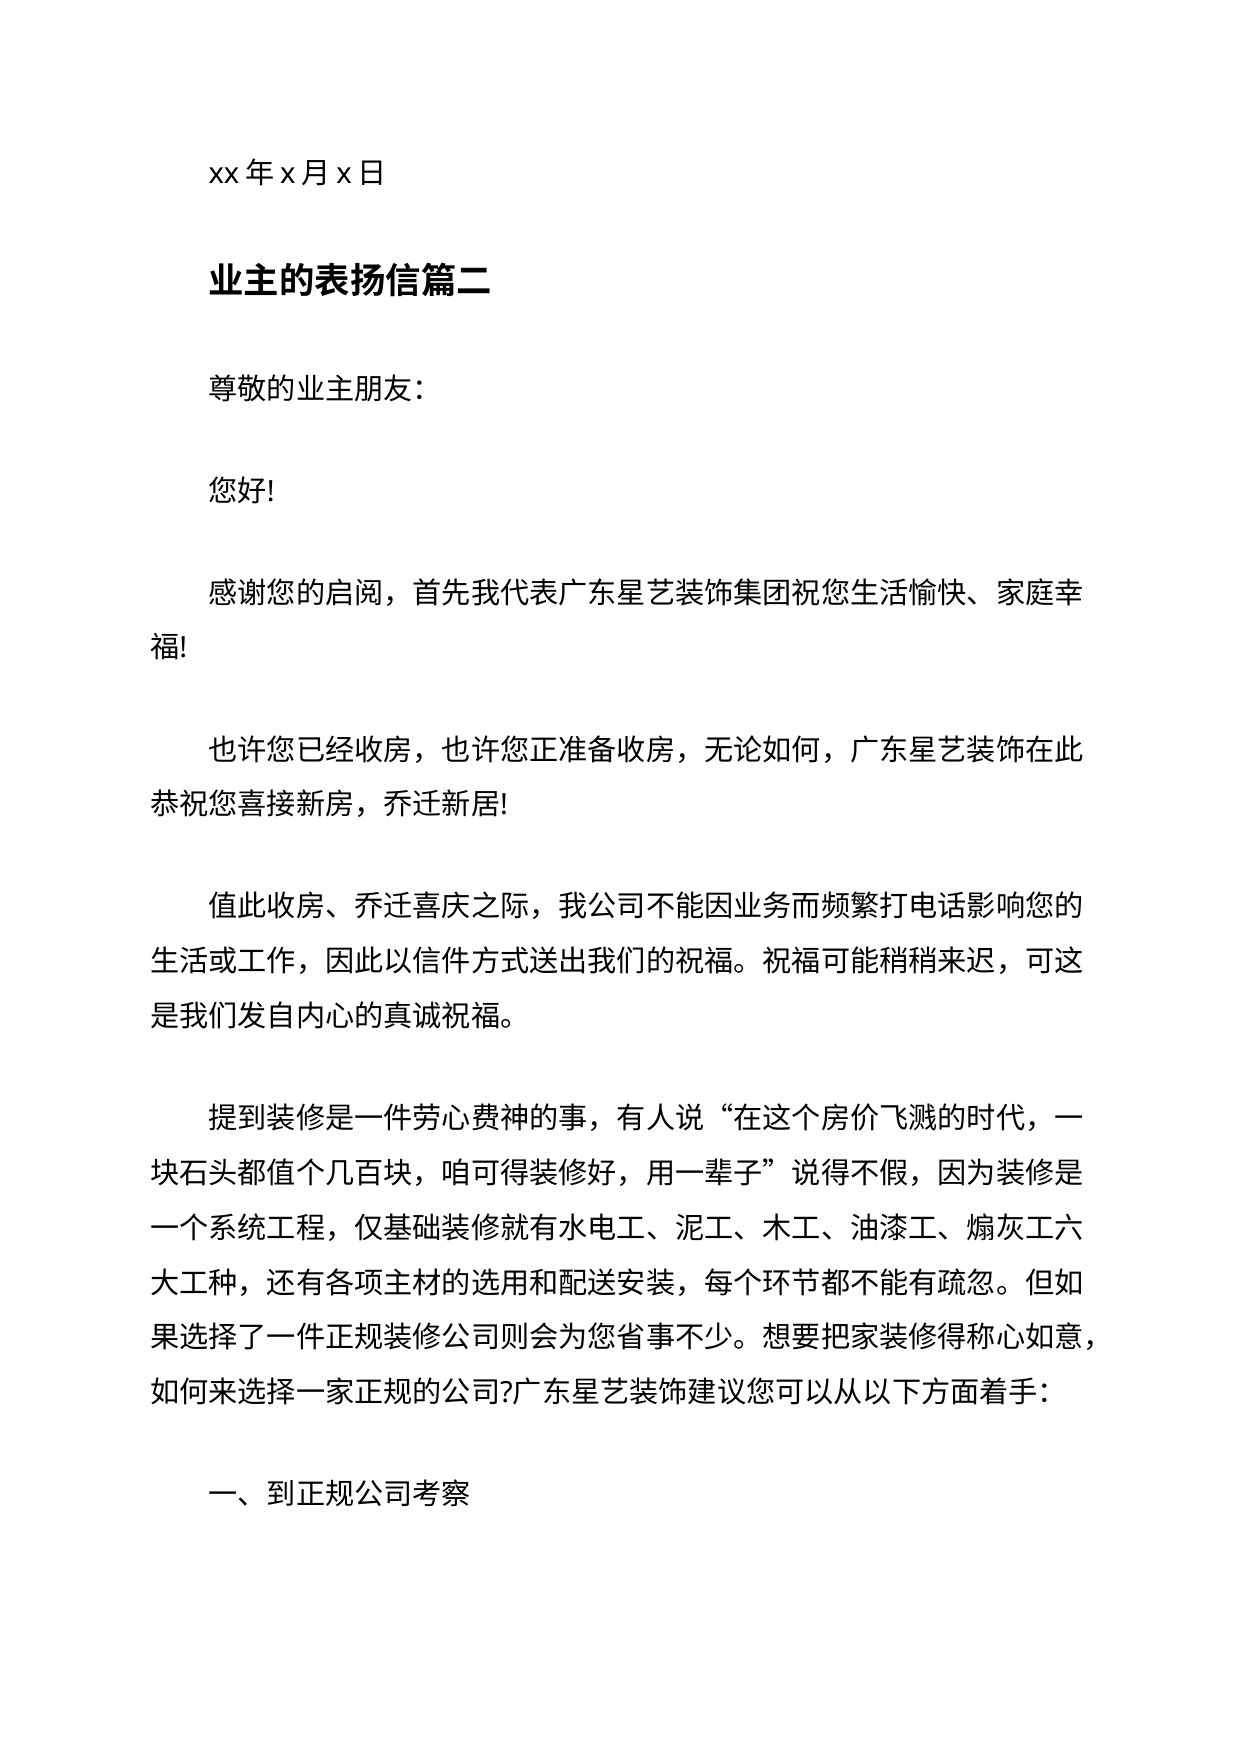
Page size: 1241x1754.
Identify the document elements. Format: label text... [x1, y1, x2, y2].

text xx年x月x日 [150, 150, 1090, 192]
text 也许您已经收房，也许您正准备收房，无论如何，广东星艺装饰在此恭祝您喜接新房，乔迁新居! [150, 726, 1090, 823]
text 提到装修是一件劳心费神的事，有人说“在这个房价飞溅的时代，一块石头都值个几百块，咱可得装修好，用一辈子”说得不假，因为装修是一个系统工程，仅基础装修就有水电工、泥工、木工、油漆工、煽灰工六大工种，还有各项主材的选用和配送安装，每个环节都不能有疏忽。但如果选择了一件正规装修公司则会为您省事不少。想要把家装修得称心如意，如何来选择一家正规的公司?广东星艺装饰建议您可以从以下方面着手： [150, 1094, 1090, 1411]
text 值此收房、乔迁喜庆之际，我公司不能因业务而频繁打电话影响您的生活或工作，因此以信件方式送出我们的祝福。祝福可能稍稍来迟，可这是我们发自内心的真诚祝福。 [150, 883, 1090, 1035]
text 感谢您的启阅，首先我代表广东星艺装饰集团祝您生活愉快、家庭幸福! [150, 569, 1090, 666]
text 您好! [150, 467, 1090, 509]
text 一、到正规公司考察 [150, 1471, 1090, 1513]
text 尊敬的业主朋友： [150, 365, 1090, 408]
text 业主的表扬信篇二 [150, 252, 1090, 303]
